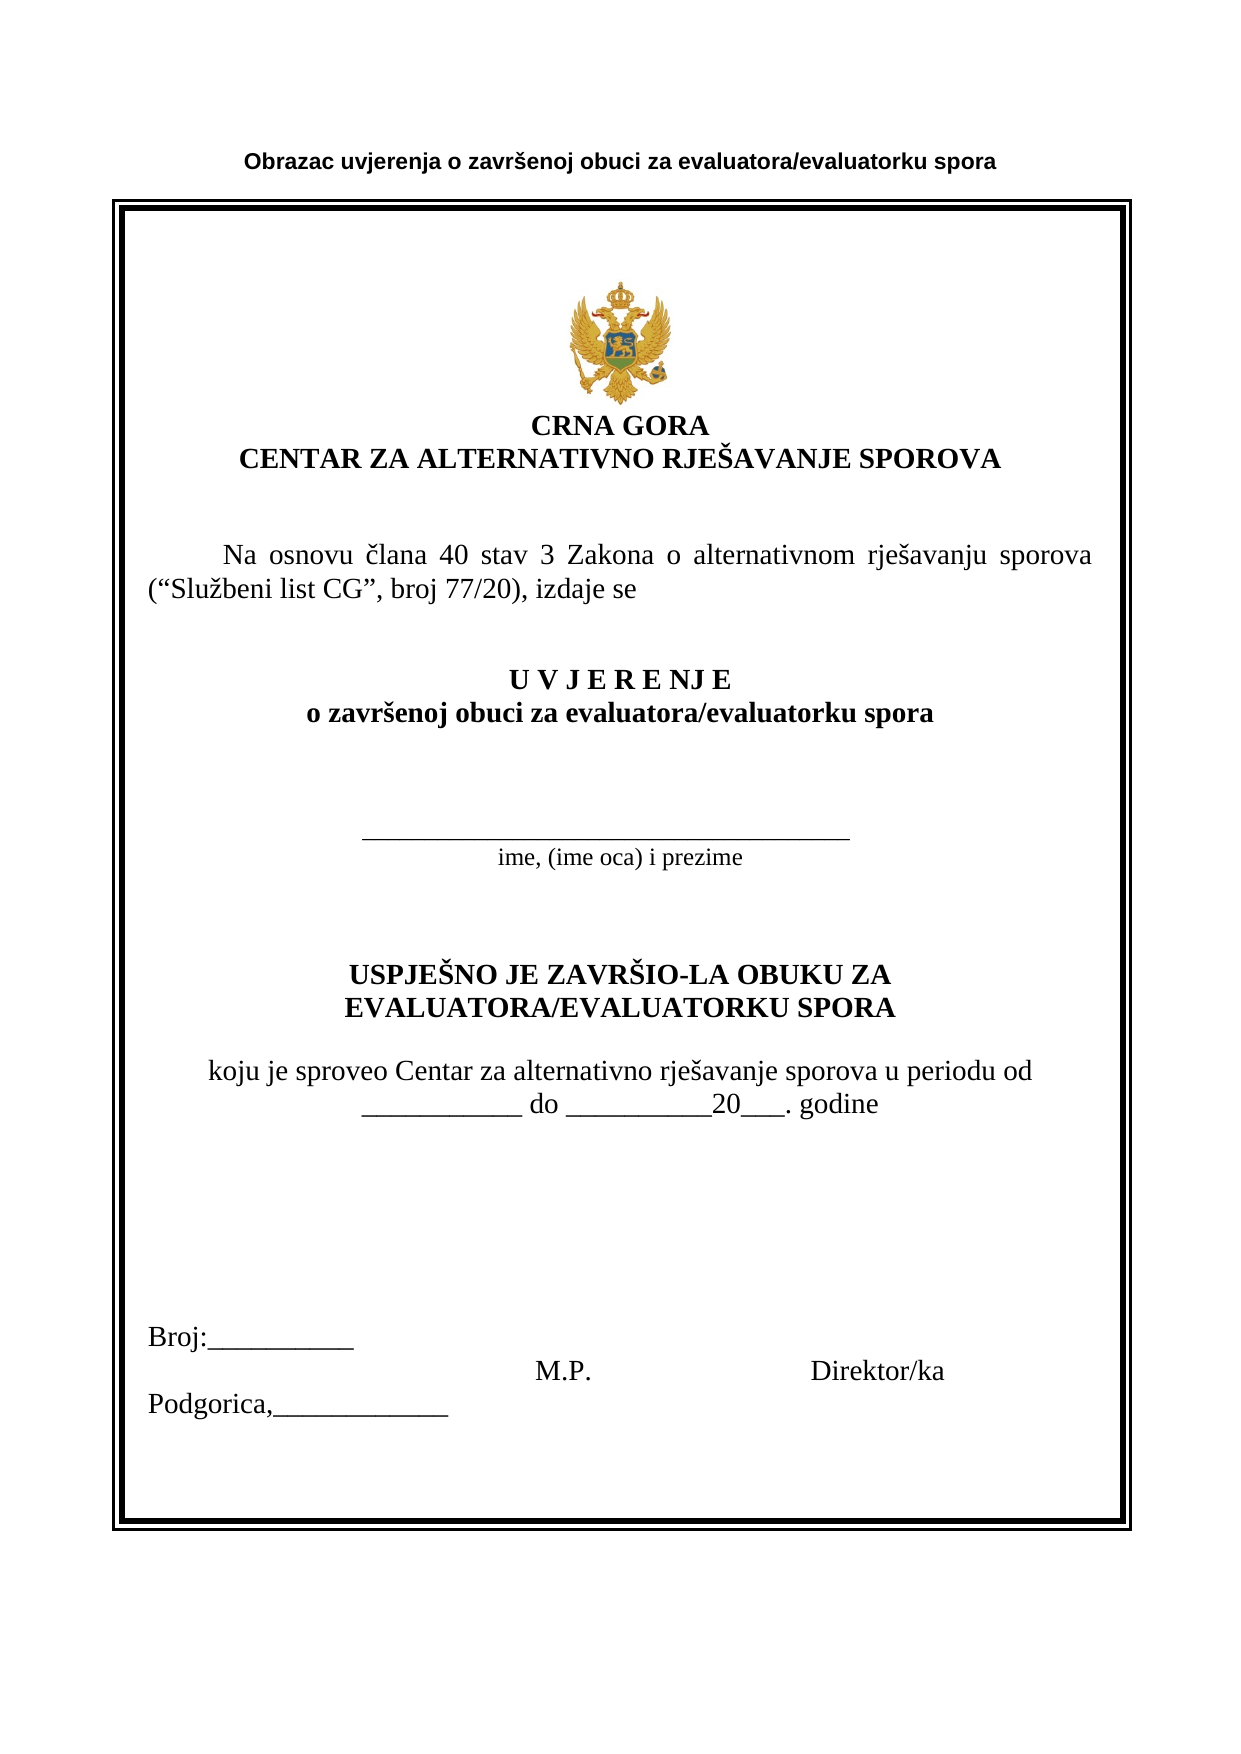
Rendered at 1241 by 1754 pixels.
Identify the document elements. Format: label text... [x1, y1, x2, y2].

text Podgorica,____________ [148, 1387, 1093, 1420]
text Obrazac uvjerenja o završenoj obuci za evaluatora/evaluatorku spora [148, 148, 1093, 174]
text CRNA GORA [148, 408, 1093, 441]
picture [567, 278, 674, 408]
text o završenoj obuci za evaluatora/evaluatorku spora [148, 695, 1093, 729]
text U V J E R E NJ E [148, 662, 1093, 695]
text CENTAR ZA ALTERNATIVNO RJEŠAVANJE SPOROVA [148, 441, 1093, 475]
text Na osnovu člana 40 stav 3 Zakona o alternativnom rješavanju sporova (“Službeni list CG”, broj 77/20), izdaje se [148, 537, 1093, 604]
text Broj:__________ [148, 1319, 1093, 1353]
text USPJEŠNO JE ZAVRŠIO-LA OBUKU ZA EVALUATORA/EVALUATORKU SPORA [148, 957, 1093, 1024]
text M.P. Direktor/ka [148, 1353, 1093, 1387]
text _______________________________________ [148, 814, 1093, 842]
text ime, (ime oca) i prezime [148, 842, 1093, 871]
text koju je sproveo Centar za alternativno rješavanje sporova u periodu od ___________ do __________20___. godine [148, 1053, 1093, 1120]
